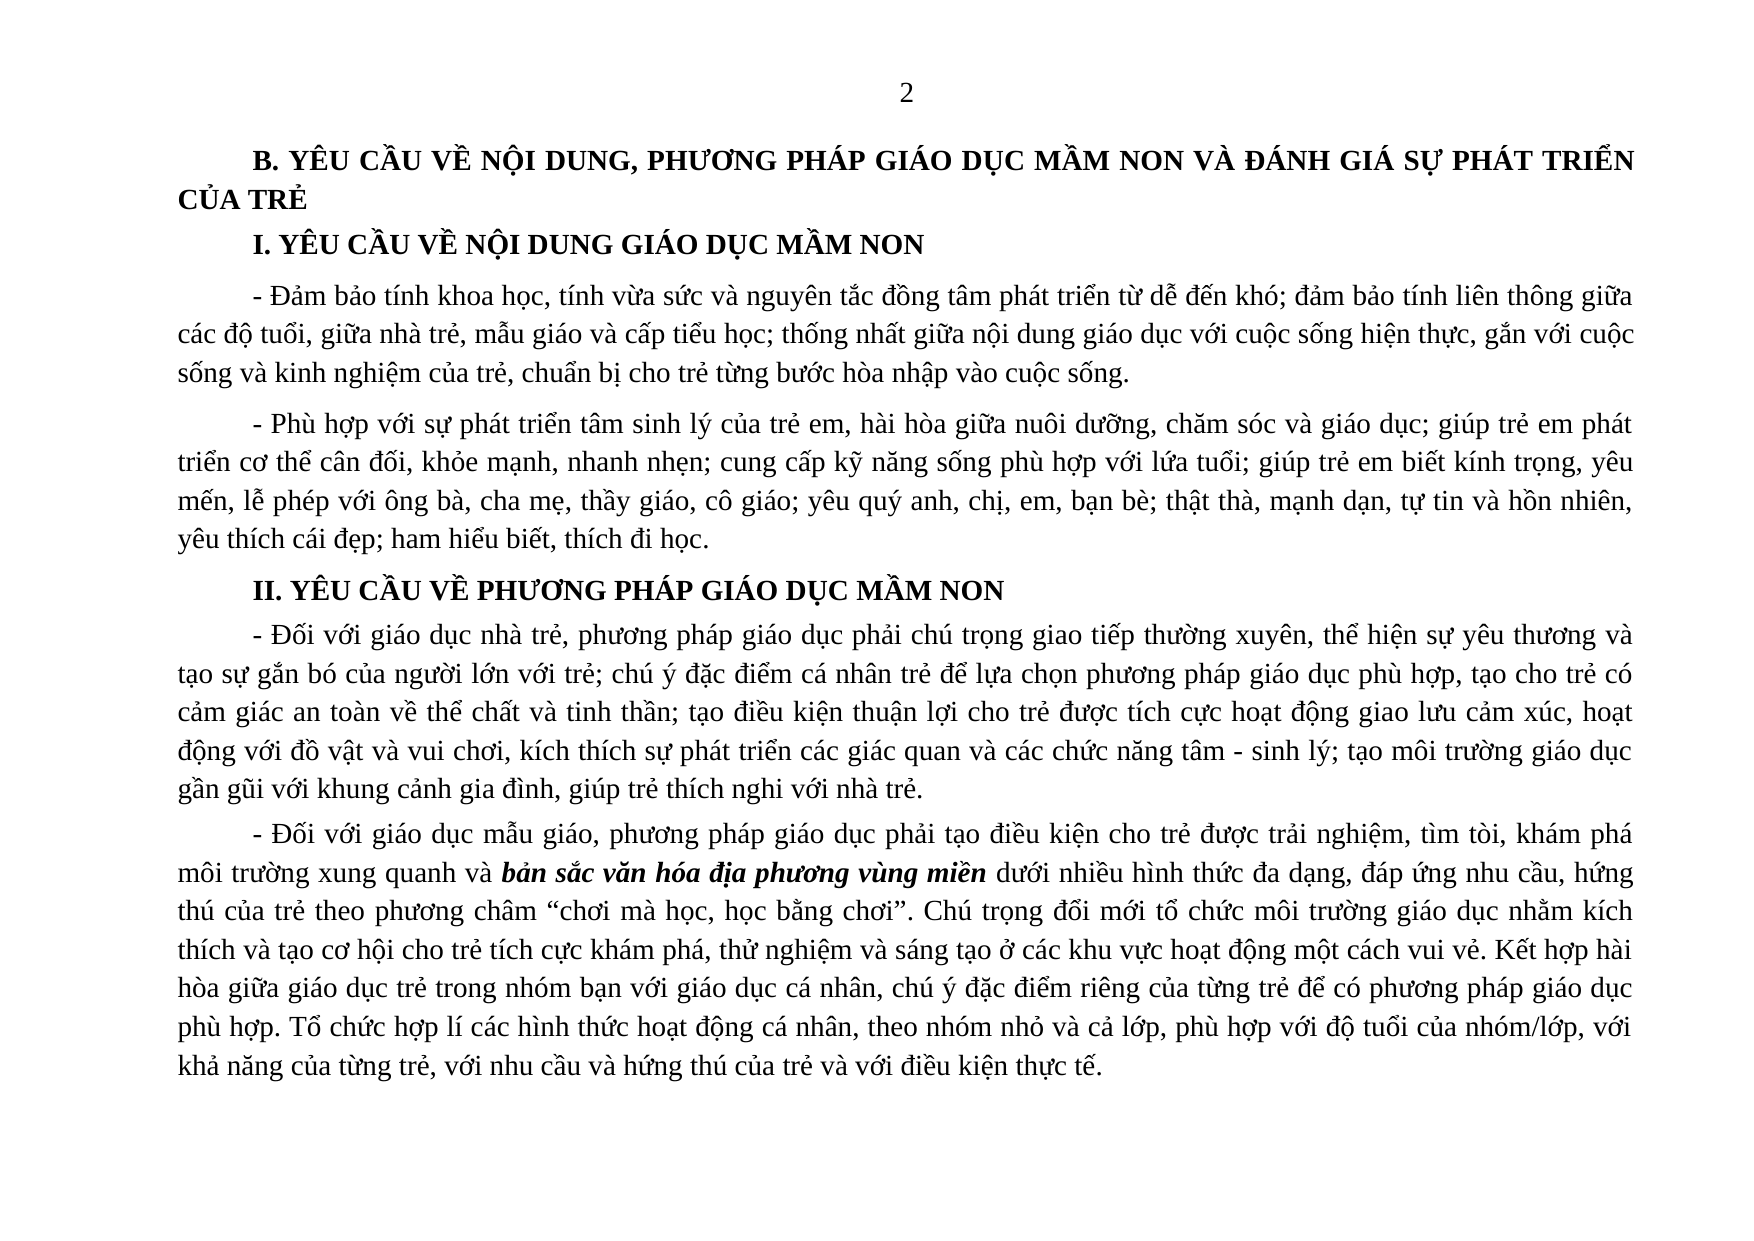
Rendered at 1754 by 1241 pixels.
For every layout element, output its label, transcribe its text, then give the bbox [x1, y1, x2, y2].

text - Phù hợp với sự phát triển tâm sinh lý của trẻ em, hài hòa giữa nuôi dưỡng, chăm sóc và giáo dục; giúp trẻ em phát triển cơ thể cân đối, khỏe mạnh, nhanh nhẹn; cung cấp kỹ năng sống phù hợp với lứa tuổi; giúp trẻ em biết kính trọng, yêu mến, lễ phép với ông bà, cha mẹ, thầy giáo, cô giáo; yêu quý anh, chị, em, bạn bè; thật thà, mạnh dạn, tự tin và hồn nhiên, yêu thích cái đẹp; ham hiểu biết, thích đi học. [177, 406, 1636, 555]
text II. YÊU CẦU VỀ PHƯƠNG PHÁP GIÁO DỤC MẦM NON [177, 573, 1636, 606]
text B. YÊU CẦU VỀ NỘI DUNG, PHƯƠNG PHÁP GIÁO DỤC MẦM NON VÀ ĐÁNH GIÁ SỰ PHÁT TRIỂN CỦA TRẺ [177, 143, 1636, 216]
text I. YÊU CẦU VỀ NỘI DUNG GIÁO DỤC MẦM NON [177, 227, 1636, 260]
text - Đảm bảo tính khoa học, tính vừa sức và nguyên tắc đồng tâm phát triển từ dễ đến khó; đảm bảo tính liên thông giữa các độ tuổi, giữa nhà trẻ, mẫu giáo và cấp tiểu học; thống nhất giữa nội dung giáo dục với cuộc sống hiện thực, gắn với cuộc sống và kinh nghiệm của trẻ, chuẩn bị cho trẻ từng bước hòa nhập vào cuộc sống. [177, 278, 1636, 388]
text - Đối với giáo dục nhà trẻ, phương pháp giáo dục phải chú trọng giao tiếp thường xuyên, thể hiện sự yêu thương và tạo sự gắn bó của người lớn với trẻ; chú ý đặc điểm cá nhân trẻ để lựa chọn phương pháp giáo dục phù hợp, tạo cho trẻ có cảm giác an toàn về thể chất và tinh thần; tạo điều kiện thuận lợi cho trẻ được tích cực hoạt động giao lưu cảm xúc, hoạt động với đồ vật và vui chơi, kích thích sự phát triển các giác quan và các chức năng tâm - sinh lý; tạo môi trường giáo dục gần gũi với khung cảnh gia đình, giúp trẻ thích nghi với nhà trẻ. [177, 617, 1636, 805]
text - Đối với giáo dục mẫu giáo, phương pháp giáo dục phải tạo điều kiện cho trẻ được trải nghiệm, tìm tòi, khám phá môi trường xung quanh và bản sắc văn hóa địa phương vùng miền dưới nhiều hình thức đa dạng, đáp ứng nhu cầu, hứng thú của trẻ theo phương châm “chơi mà học, học bằng chơi”. Chú trọng đổi mới tổ chức môi trường giáo dục nhằm kích thích và tạo cơ hội cho trẻ tích cực khám phá, thử nghiệm và sáng tạo ở các khu vực hoạt động một cách vui vẻ. Kết hợp hài hòa giữa giáo dục trẻ trong nhóm bạn với giáo dục cá nhân, chú ý đặc điểm riêng của từng trẻ để có phương pháp giáo dục phù hợp. Tổ chức hợp lí các hình thức hoạt động cá nhân, theo nhóm nhỏ và cả lớp, phù hợp với độ tuổi của nhóm/lớp, với khả năng của từng trẻ, với nhu cầu và hứng thú của trẻ và với điều kiện thực tế. [177, 816, 1635, 1081]
